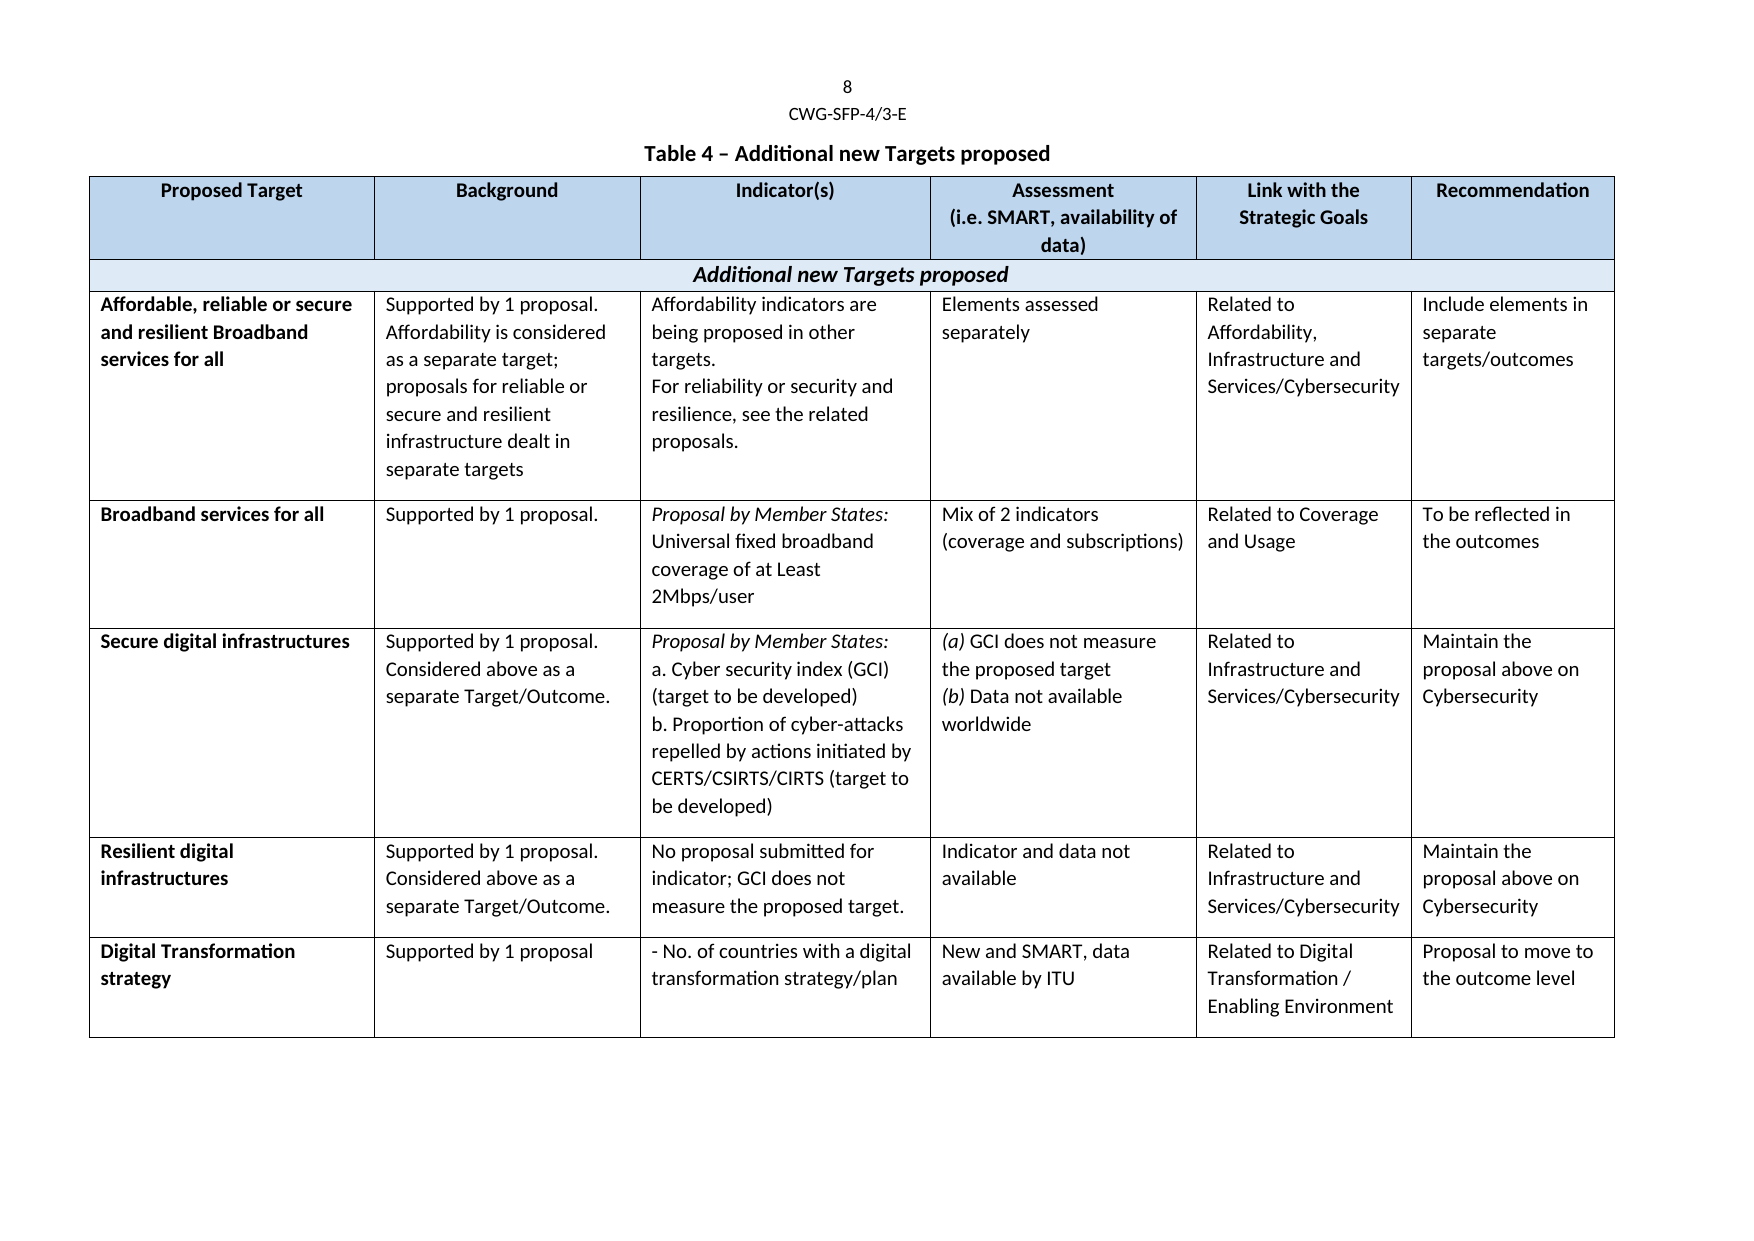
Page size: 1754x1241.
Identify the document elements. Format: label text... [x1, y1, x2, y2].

table_cell Related to Infrastructure and Services/Cybersecurity [1197, 838, 1411, 937]
table_cell Secure digital infrastructures [90, 629, 374, 837]
table_cell Include elements in separate targets/outcomes [1412, 292, 1614, 500]
table_cell Affordability indicators are being proposed in other targets. For reliability or security and resilience, see the related proposals. [641, 292, 930, 500]
table_header Assessment (i.e. SMART, availability of data) [931, 177, 1196, 259]
table_cell Broadband services for all [90, 501, 374, 627]
table_cell Digital Transformation strategy [90, 938, 374, 1037]
table_cell Maintain the proposal above on Cybersecurity [1412, 838, 1614, 937]
table_cell Related to Digital Transformation / Enabling Environment [1197, 938, 1411, 1037]
table_cell No proposal submitted for indicator; GCI does not measure the proposed target. [641, 838, 930, 937]
table_header Link with the Strategic Goals [1197, 177, 1411, 259]
table_cell Supported by 1 proposal [375, 938, 640, 1037]
table_header Indicator(s) [641, 177, 930, 259]
table_cell Maintain the proposal above on Cybersecurity [1412, 629, 1614, 837]
table_cell Resilient digital infrastructures [90, 838, 374, 937]
table_cell Supported by 1 proposal. Considered above as a separate Target/Outcome. [375, 838, 640, 937]
table_cell Related to Affordability, Infrastructure and Services/Cybersecurity [1197, 292, 1411, 500]
table_cell Affordable, reliable or secure and resilient Broadband services for all [90, 292, 374, 500]
table_cell Indicator and data not available [931, 838, 1196, 937]
subtitle Table 4 – Additional new Targets proposed [89, 139, 1606, 168]
table_cell Proposal to move to the outcome level [1412, 938, 1614, 1037]
table_cell Proposal by Member States: a. Cyber security index (GCI) (target to be developed) b. Proportion of cyber-attacks repelled by actions initiated by CERTS/CSIRTS/CIRTS (target to be developed) [641, 629, 930, 837]
table_header Recommendation [1412, 177, 1614, 259]
table_header Background [375, 177, 640, 259]
table_cell - No. of countries with a digital transformation strategy/plan [641, 938, 930, 1037]
table_cell New and SMART, data available by ITU [931, 938, 1196, 1037]
table_cell (a) GCI does not measure the proposed target (b) Data not available worldwide [931, 629, 1196, 837]
table_cell Additional new Targets proposed [90, 260, 1614, 291]
table_cell Elements assessed separately [931, 292, 1196, 500]
table_cell Mix of 2 indicators (coverage and subscriptions) [931, 501, 1196, 627]
table_cell Proposal by Member States: Universal fixed broadband coverage of at Least 2Mbps/user [641, 501, 930, 627]
table_cell Supported by 1 proposal. Considered above as a separate Target/Outcome. [375, 629, 640, 837]
table_cell Related to Infrastructure and Services/Cybersecurity [1197, 629, 1411, 837]
table_cell Supported by 1 proposal. Affordability is considered as a separate target; proposals for reliable or secure and resilient infrastructure dealt in separate targets [375, 292, 640, 500]
table_header Proposed Target [90, 177, 374, 259]
table_cell Supported by 1 proposal. [375, 501, 640, 627]
table_cell To be reflected in the outcomes [1412, 501, 1614, 627]
table_cell Related to Coverage and Usage [1197, 501, 1411, 627]
